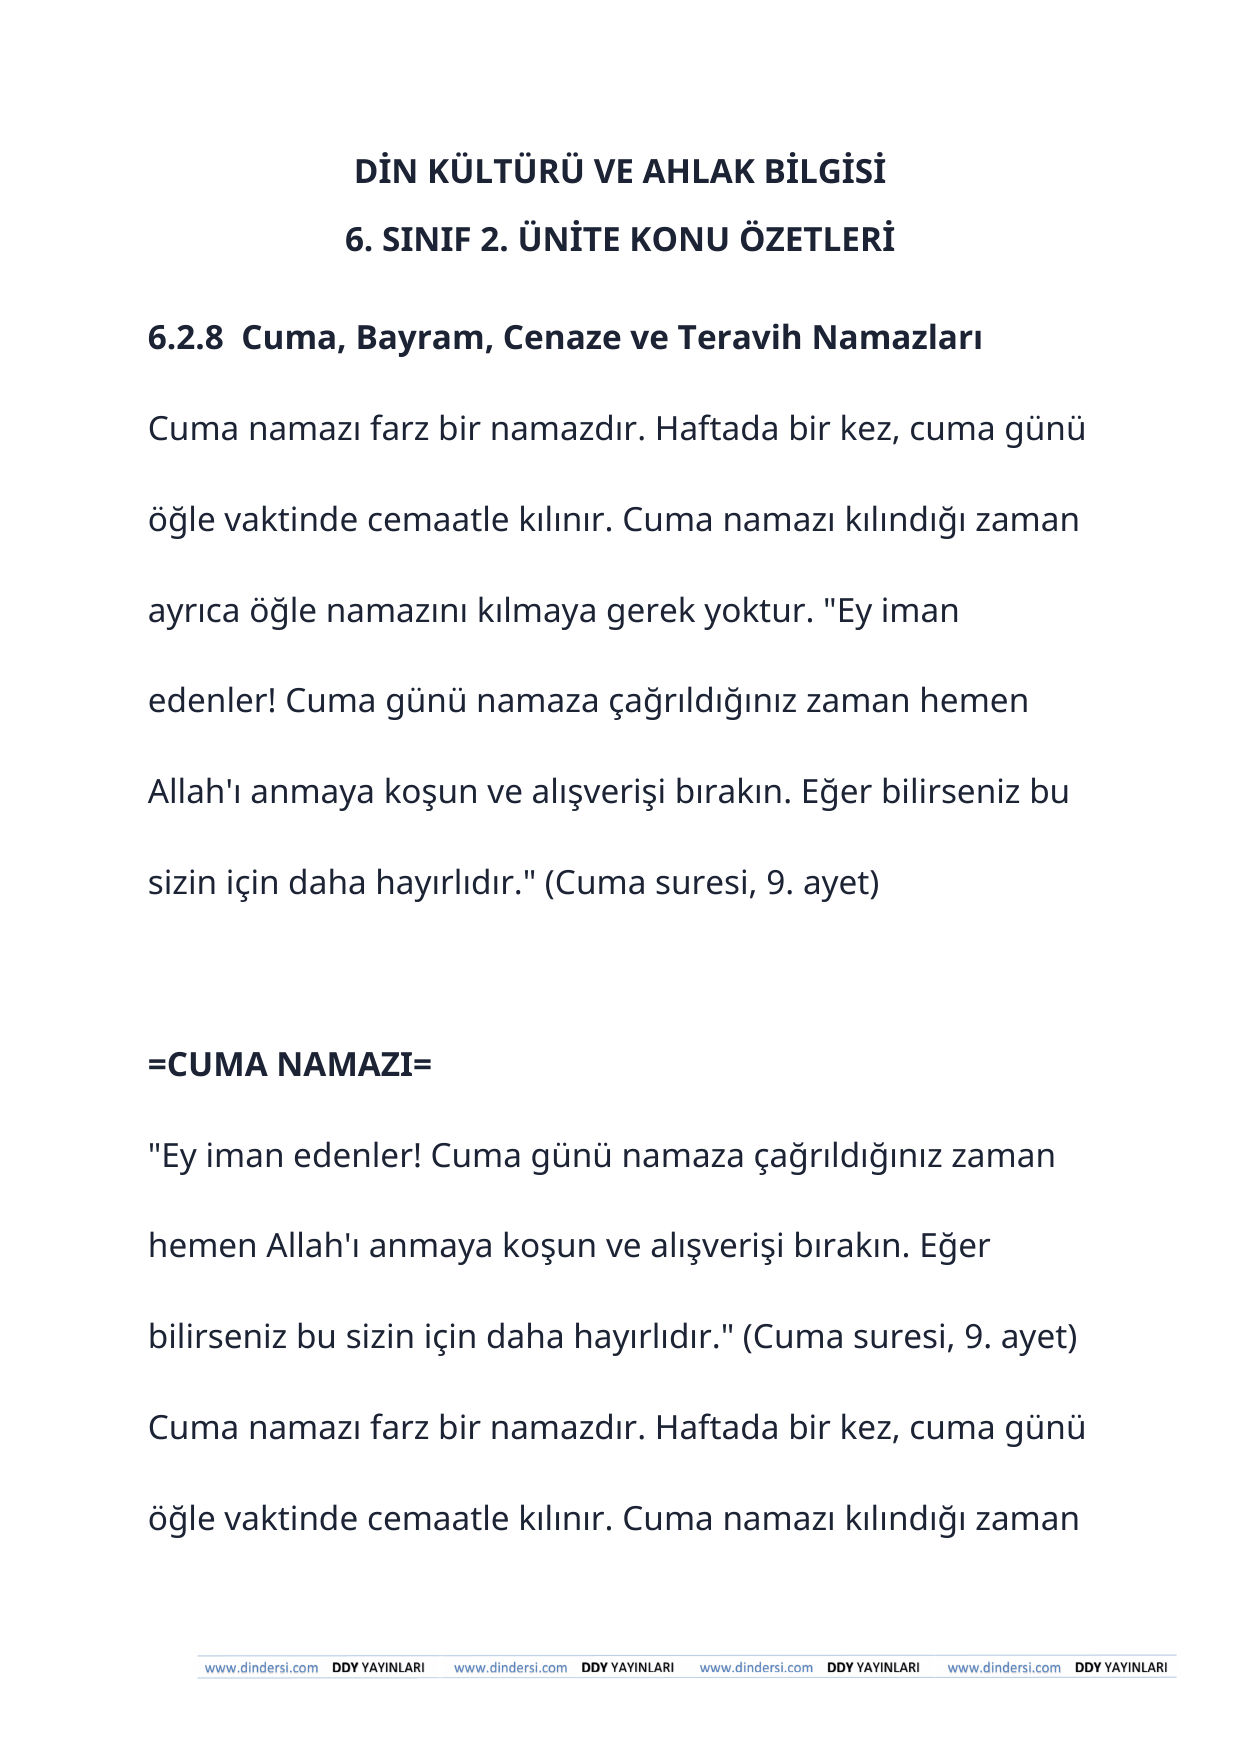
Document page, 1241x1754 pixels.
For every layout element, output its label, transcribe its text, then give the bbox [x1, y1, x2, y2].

subtitle 6. SINIF 2. ÜNİTE KONU ÖZETLERİ [148, 216, 1093, 261]
subtitle DİN KÜLTÜRÜ VE AHLAK BİLGİSİ [148, 148, 1093, 193]
picture [194, 1651, 1181, 1680]
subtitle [148, 314, 1093, 1540]
